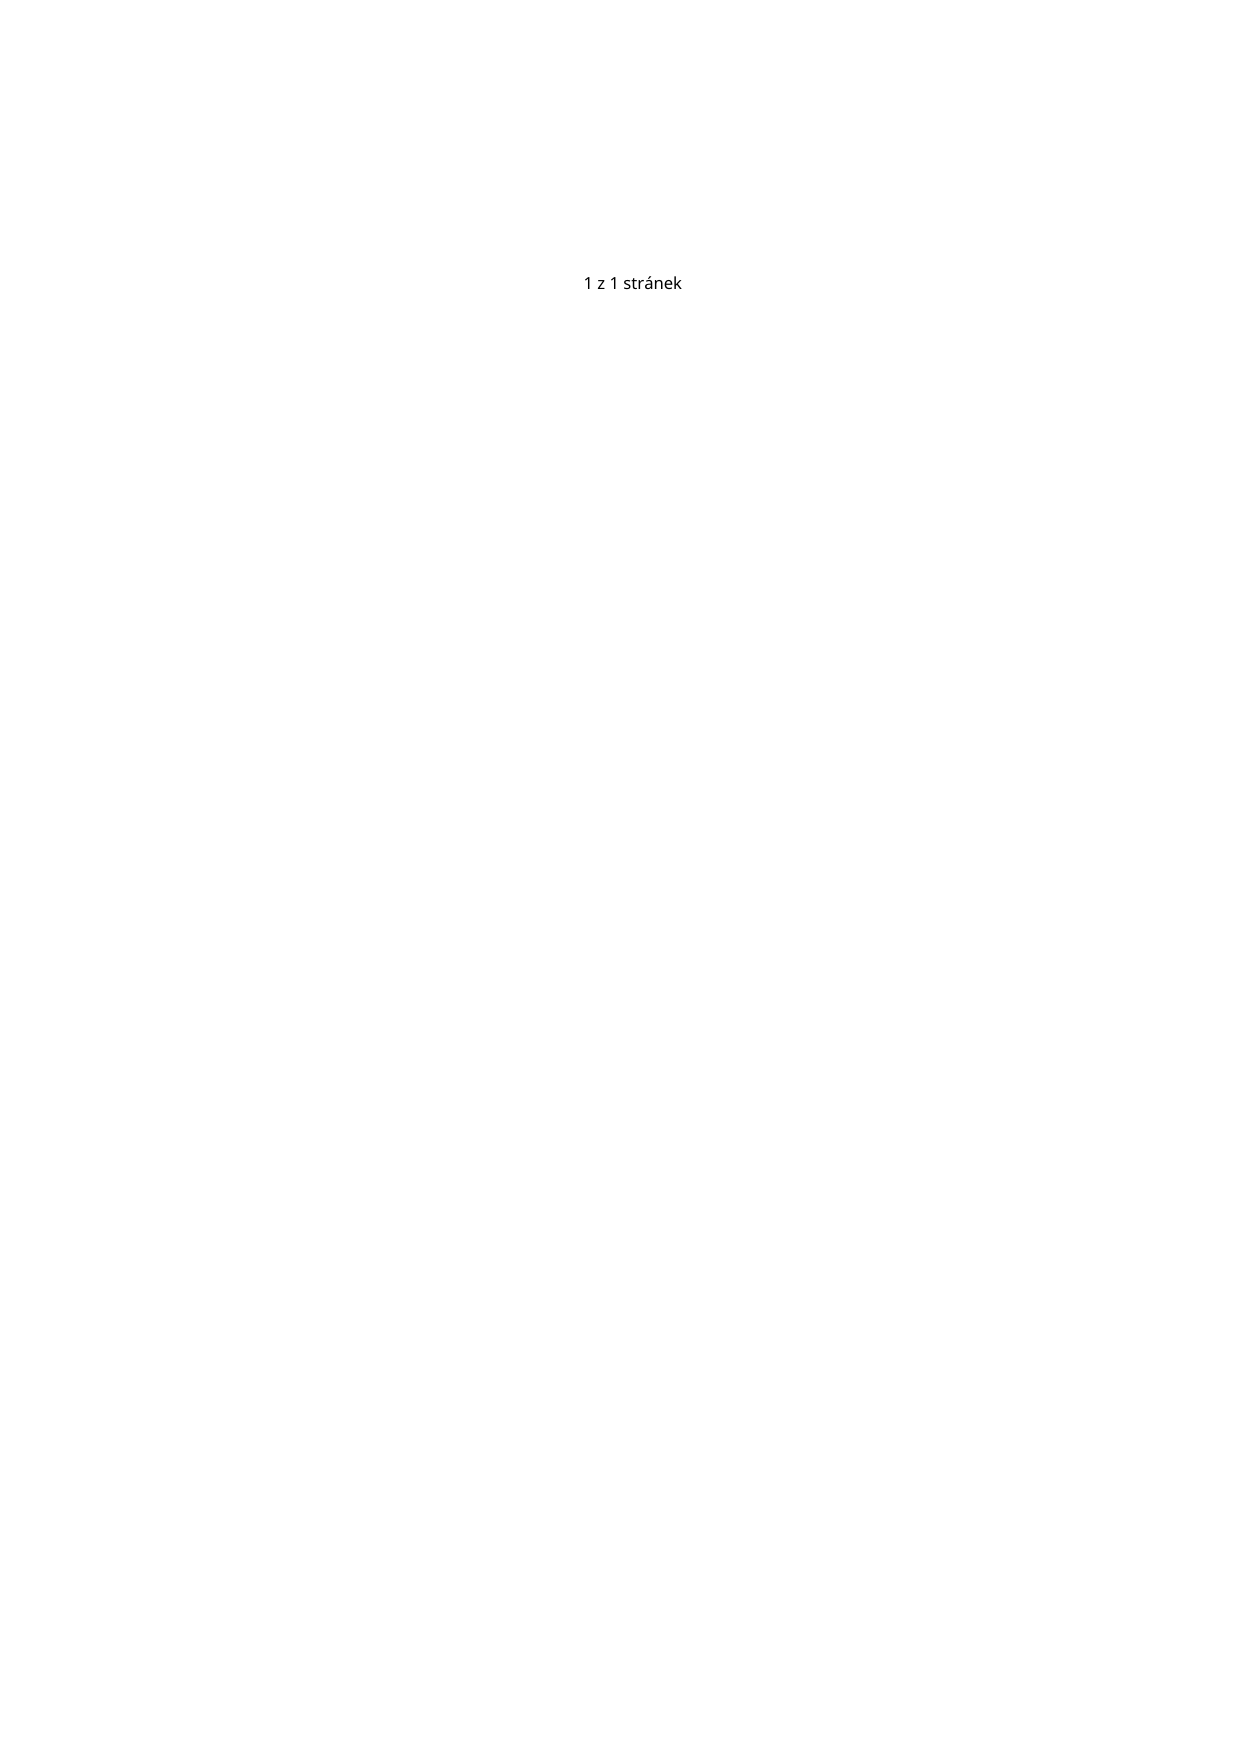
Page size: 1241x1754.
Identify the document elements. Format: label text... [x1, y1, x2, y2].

text 1 z 1 stránek [582, 272, 683, 294]
